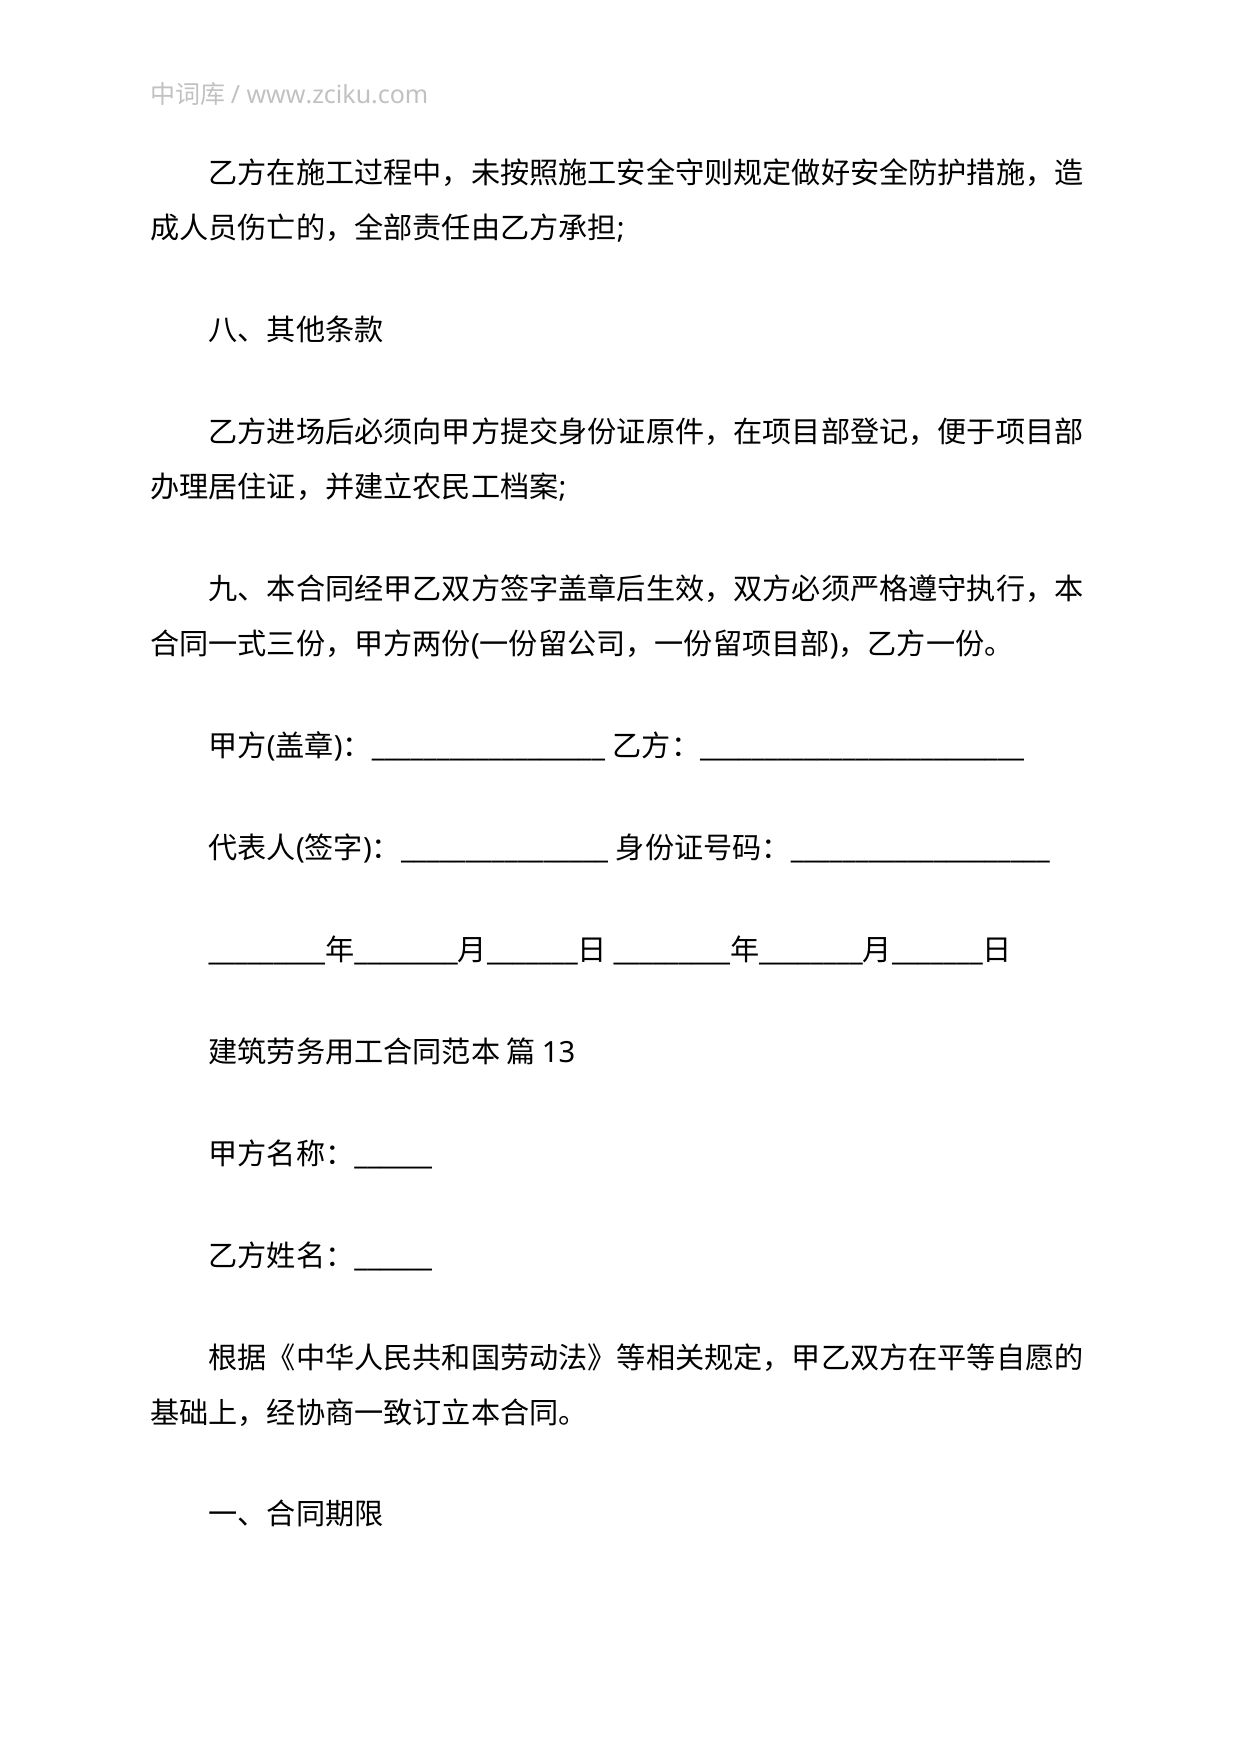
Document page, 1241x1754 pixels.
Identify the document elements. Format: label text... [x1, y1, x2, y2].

text 建筑劳务用工合同范本 篇13 [150, 1028, 1090, 1071]
text 代表人(签字)：________________ 身份证号码：____________________ [150, 824, 1090, 867]
text 根据《中华人民共和国劳动法》等相关规定，甲乙双方在平等自愿的基础上，经协商一致订立本合同。 [150, 1334, 1090, 1431]
text 甲方名称：______ [150, 1130, 1090, 1173]
text 乙方在施工过程中，未按照施工安全守则规定做好安全防护措施，造成人员伤亡的，全部责任由乙方承担; [150, 150, 1090, 247]
text 甲方(盖章)：__________________ 乙方：_________________________ [150, 722, 1090, 765]
text _________年________月_______日 _________年________月_______日 [150, 926, 1090, 969]
text 乙方进场后必须向甲方提交身份证原件，在项目部登记，便于项目部办理居住证，并建立农民工档案; [150, 409, 1090, 506]
text 九、本合同经甲乙双方签字盖章后生效，双方必须严格遵守执行，本合同一式三份，甲方两份(一份留公司，一份留项目部)，乙方一份。 [150, 566, 1090, 663]
text 八、其他条款 [150, 307, 1090, 349]
text 一、合同期限 [150, 1491, 1090, 1533]
text 乙方姓名：______ [150, 1232, 1090, 1275]
